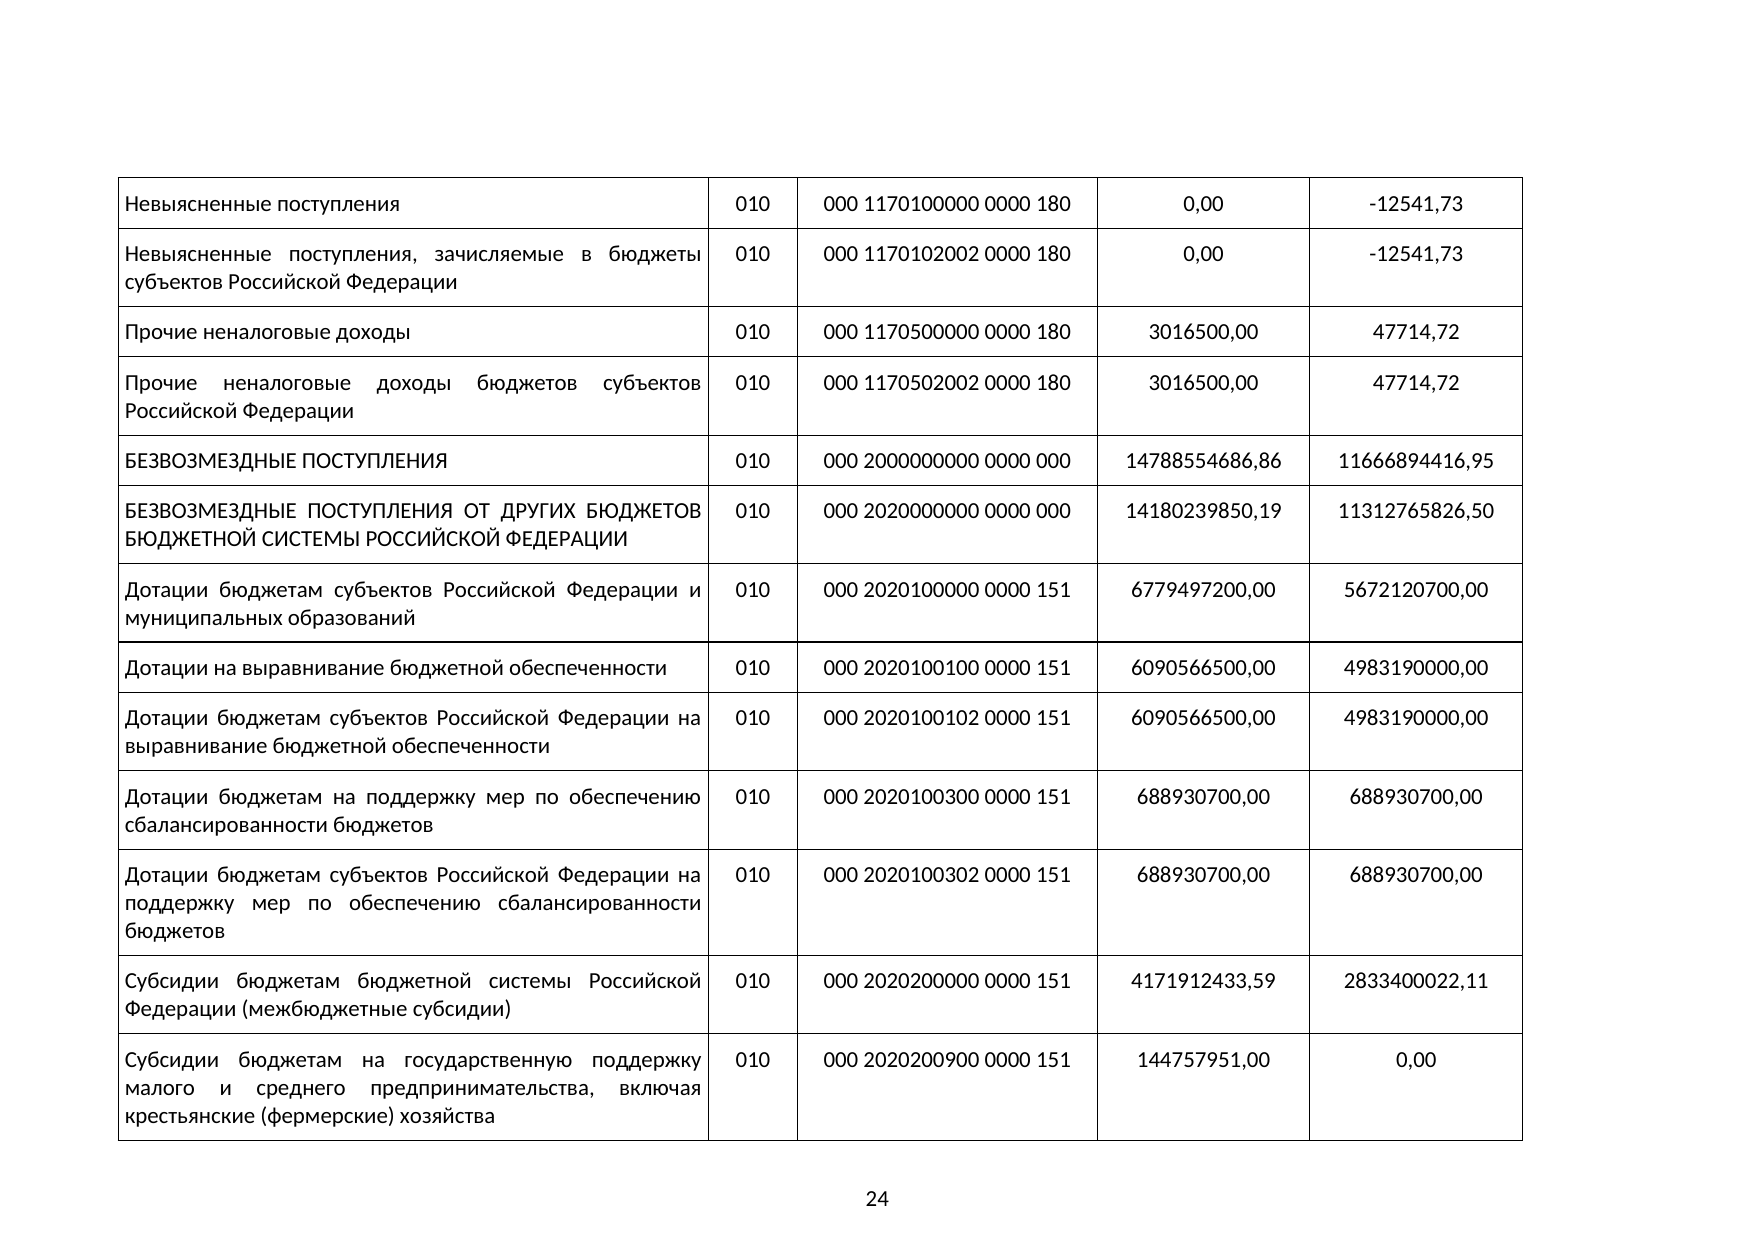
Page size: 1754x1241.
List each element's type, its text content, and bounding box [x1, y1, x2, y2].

table_cell 000 1170502002 0000 180 [798, 357, 1097, 434]
table_cell 688930700,00 [1098, 771, 1309, 848]
table_cell 010 [709, 178, 797, 227]
table_cell Дотации бюджетам субъектов Российской Федерации на поддержку мер по обеспечению сбалансированности бюджетов [119, 850, 708, 955]
table_cell 11312765826,50 [1310, 486, 1522, 563]
table_cell 144757951,00 [1098, 1034, 1309, 1139]
table_cell 14180239850,19 [1098, 486, 1309, 563]
table_cell 4171912433,59 [1098, 956, 1309, 1033]
table_cell 000 2020200900 0000 151 [798, 1034, 1097, 1139]
table_cell 6090566500,00 [1098, 693, 1309, 770]
table_cell 000 2000000000 0000 000 [798, 436, 1097, 485]
table_cell 010 [709, 771, 797, 848]
table_cell 010 [709, 850, 797, 955]
table_cell 47714,72 [1310, 307, 1522, 356]
table_cell 000 2020200000 0000 151 [798, 956, 1097, 1033]
table_cell 5672120700,00 [1310, 564, 1522, 641]
table_cell Прочие неналоговые доходы бюджетов субъектов Российской Федерации [119, 357, 708, 434]
table_cell 4983190000,00 [1310, 693, 1522, 770]
table_cell БЕЗВОЗМЕЗДНЫЕ ПОСТУПЛЕНИЯ [119, 436, 708, 485]
table_cell 11666894416,95 [1310, 436, 1522, 485]
table_cell 010 [709, 693, 797, 770]
table_cell 010 [709, 643, 797, 692]
table_cell 010 [709, 486, 797, 563]
table_cell 000 2020100302 0000 151 [798, 850, 1097, 955]
table_cell 010 [709, 1034, 797, 1139]
table_cell 010 [709, 357, 797, 434]
table_cell 000 2020100300 0000 151 [798, 771, 1097, 848]
table_cell Дотации бюджетам субъектов Российской Федерации на выравнивание бюджетной обеспеченности [119, 693, 708, 770]
table_cell 6090566500,00 [1098, 643, 1309, 692]
table_cell 14788554686,86 [1098, 436, 1309, 485]
table_cell Дотации бюджетам субъектов Российской Федерации и муниципальных образований [119, 564, 708, 641]
table_cell 000 1170100000 0000 180 [798, 178, 1097, 227]
table_cell 000 1170500000 0000 180 [798, 307, 1097, 356]
table_cell 010 [709, 307, 797, 356]
table_cell 688930700,00 [1310, 771, 1522, 848]
table_cell 010 [709, 436, 797, 485]
table_cell 3016500,00 [1098, 307, 1309, 356]
table_cell -12541,73 [1310, 178, 1522, 227]
table_cell Невыясненные поступления, зачисляемые в бюджеты субъектов Российской Федерации [119, 229, 708, 306]
table_cell 000 2020100000 0000 151 [798, 564, 1097, 641]
table_cell 0,00 [1310, 1034, 1522, 1139]
table_cell 3016500,00 [1098, 357, 1309, 434]
table_cell -12541,73 [1310, 229, 1522, 306]
table_cell 000 2020100100 0000 151 [798, 643, 1097, 692]
table_cell 47714,72 [1310, 357, 1522, 434]
table_cell БЕЗВОЗМЕЗДНЫЕ ПОСТУПЛЕНИЯ ОТ ДРУГИХ БЮДЖЕТОВ БЮДЖЕТНОЙ СИСТЕМЫ РОССИЙСКОЙ ФЕДЕРАЦИИ [119, 486, 708, 563]
table_cell Прочие неналоговые доходы [119, 307, 708, 356]
table_cell 688930700,00 [1310, 850, 1522, 955]
table_cell 6779497200,00 [1098, 564, 1309, 641]
table_cell 0,00 [1098, 229, 1309, 306]
table_cell 2833400022,11 [1310, 956, 1522, 1033]
table_cell 000 2020100102 0000 151 [798, 693, 1097, 770]
table_cell 0,00 [1098, 178, 1309, 227]
table_cell Дотации на выравнивание бюджетной обеспеченности [119, 643, 708, 692]
table_cell 010 [709, 956, 797, 1033]
table_cell Дотации бюджетам на поддержку мер по обеспечению сбалансированности бюджетов [119, 771, 708, 848]
table_cell 010 [709, 564, 797, 641]
table_cell 000 2020000000 0000 000 [798, 486, 1097, 563]
table_cell 688930700,00 [1098, 850, 1309, 955]
table_cell Невыясненные поступления [119, 178, 708, 227]
table_cell Субсидии бюджетам на государственную поддержку малого и среднего предпринимательства, включая крестьянские (фермерские) хозяйства [119, 1034, 708, 1139]
table_cell Субсидии бюджетам бюджетной системы Российской Федерации (межбюджетные субсидии) [119, 956, 708, 1033]
table_cell 010 [709, 229, 797, 306]
table_cell 4983190000,00 [1310, 643, 1522, 692]
table_cell 000 1170102002 0000 180 [798, 229, 1097, 306]
